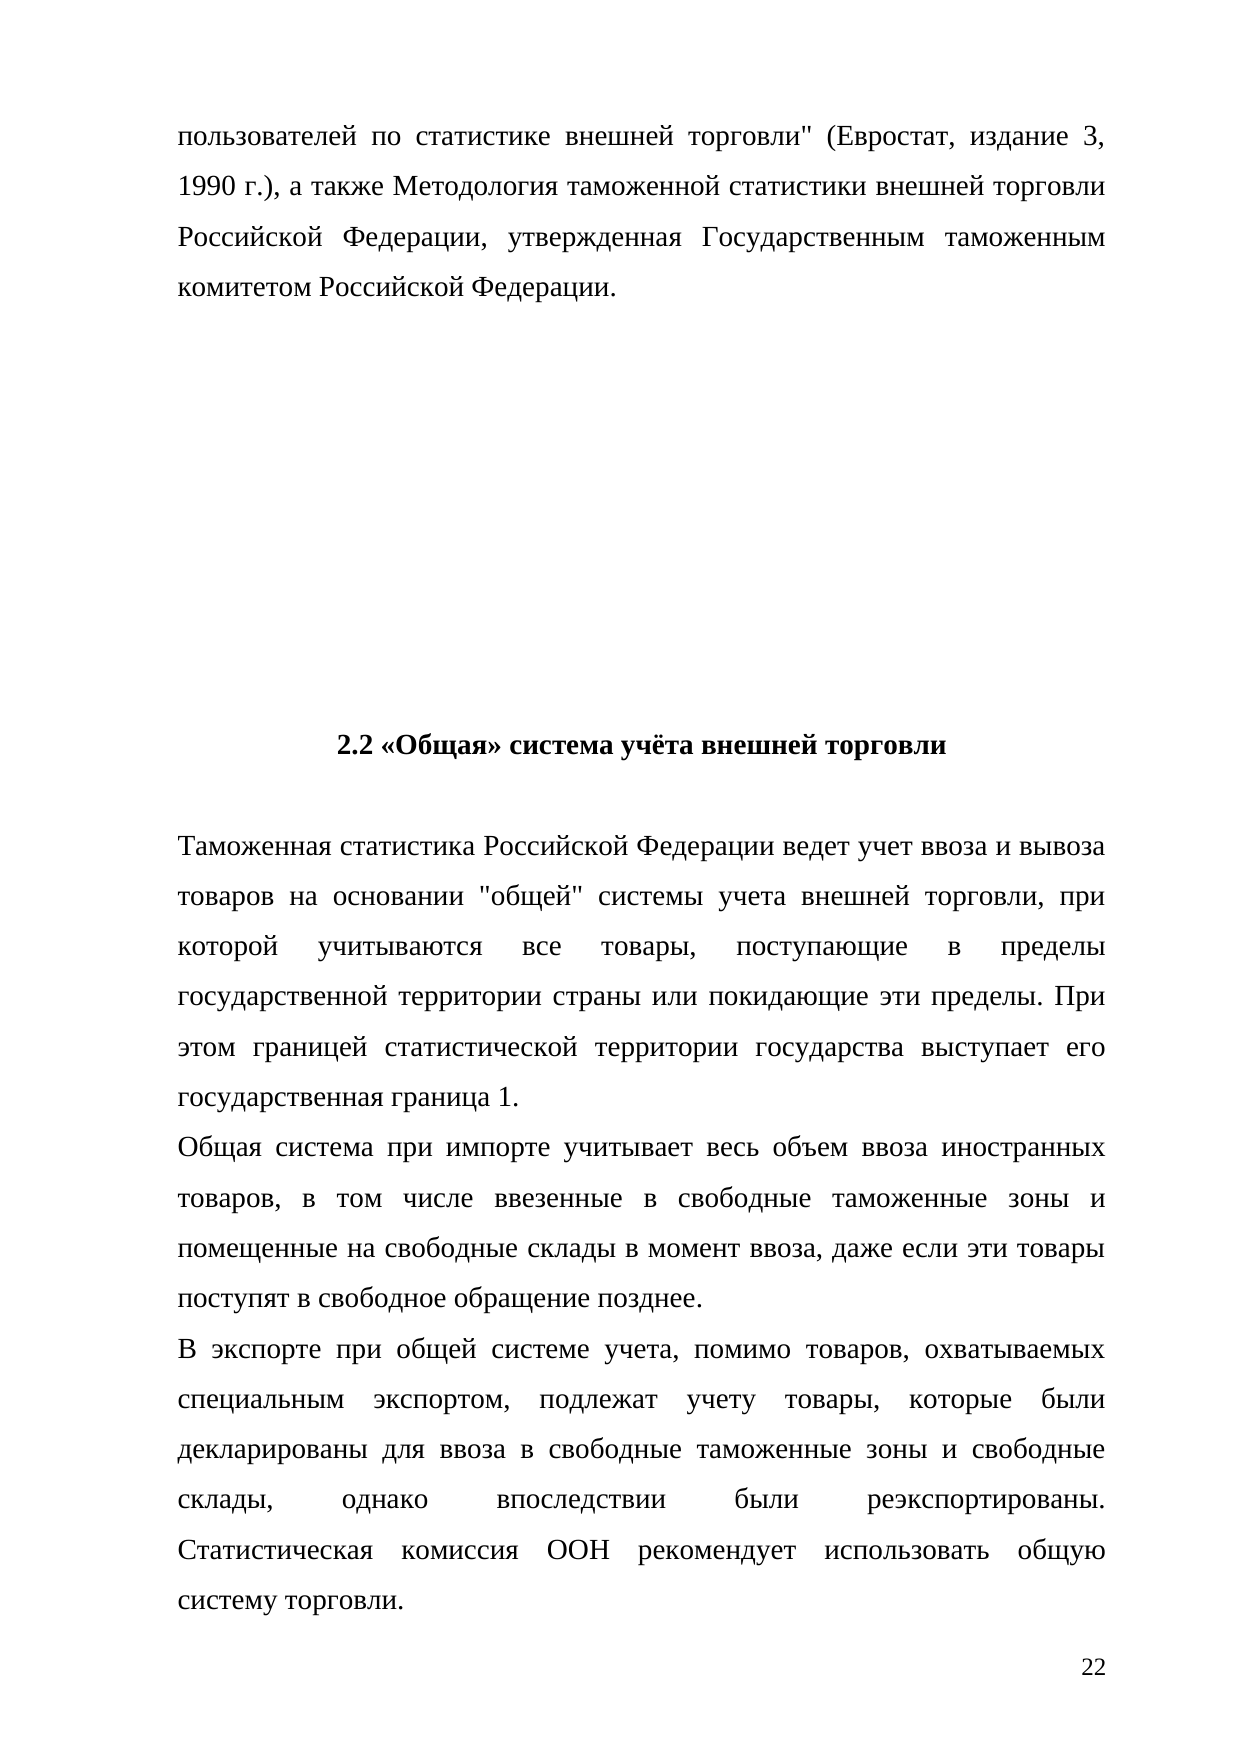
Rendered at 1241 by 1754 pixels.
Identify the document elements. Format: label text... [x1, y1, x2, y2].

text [177, 118, 1106, 303]
text Общая система при импорте учитывает весь объем ввоза иностранных товаров, в том числе ввезенные в свободные таможенные зоны и помещенные на свободные склады в момент ввоза, даже если эти товары поступят в свободное обращение позднее. [177, 1129, 1106, 1314]
text 2.2 «Общая» система учёта внешней торговли [177, 727, 1106, 761]
text Таможенная статистика Российской Федерации ведет учет ввоза и вывоза товаров на основании "общей" системы учета внешней торговли, при которой учитываются все товары, поступающие в пределы государственной территории страны или покидающие эти пределы. При этом границей статистической территории государства выступает его государственная граница 1. [177, 828, 1106, 1113]
text В экспорте при общей системе учета, помимо товаров, охватываемых специальным экспортом, подлежат учету товары, которые были декларированы для ввоза в свободные таможенные зоны и свободные склады, однако впоследствии были реэкспортированы. Статистическая комиссия ООН рекомендует использовать общую систему торговли. [177, 1331, 1106, 1616]
